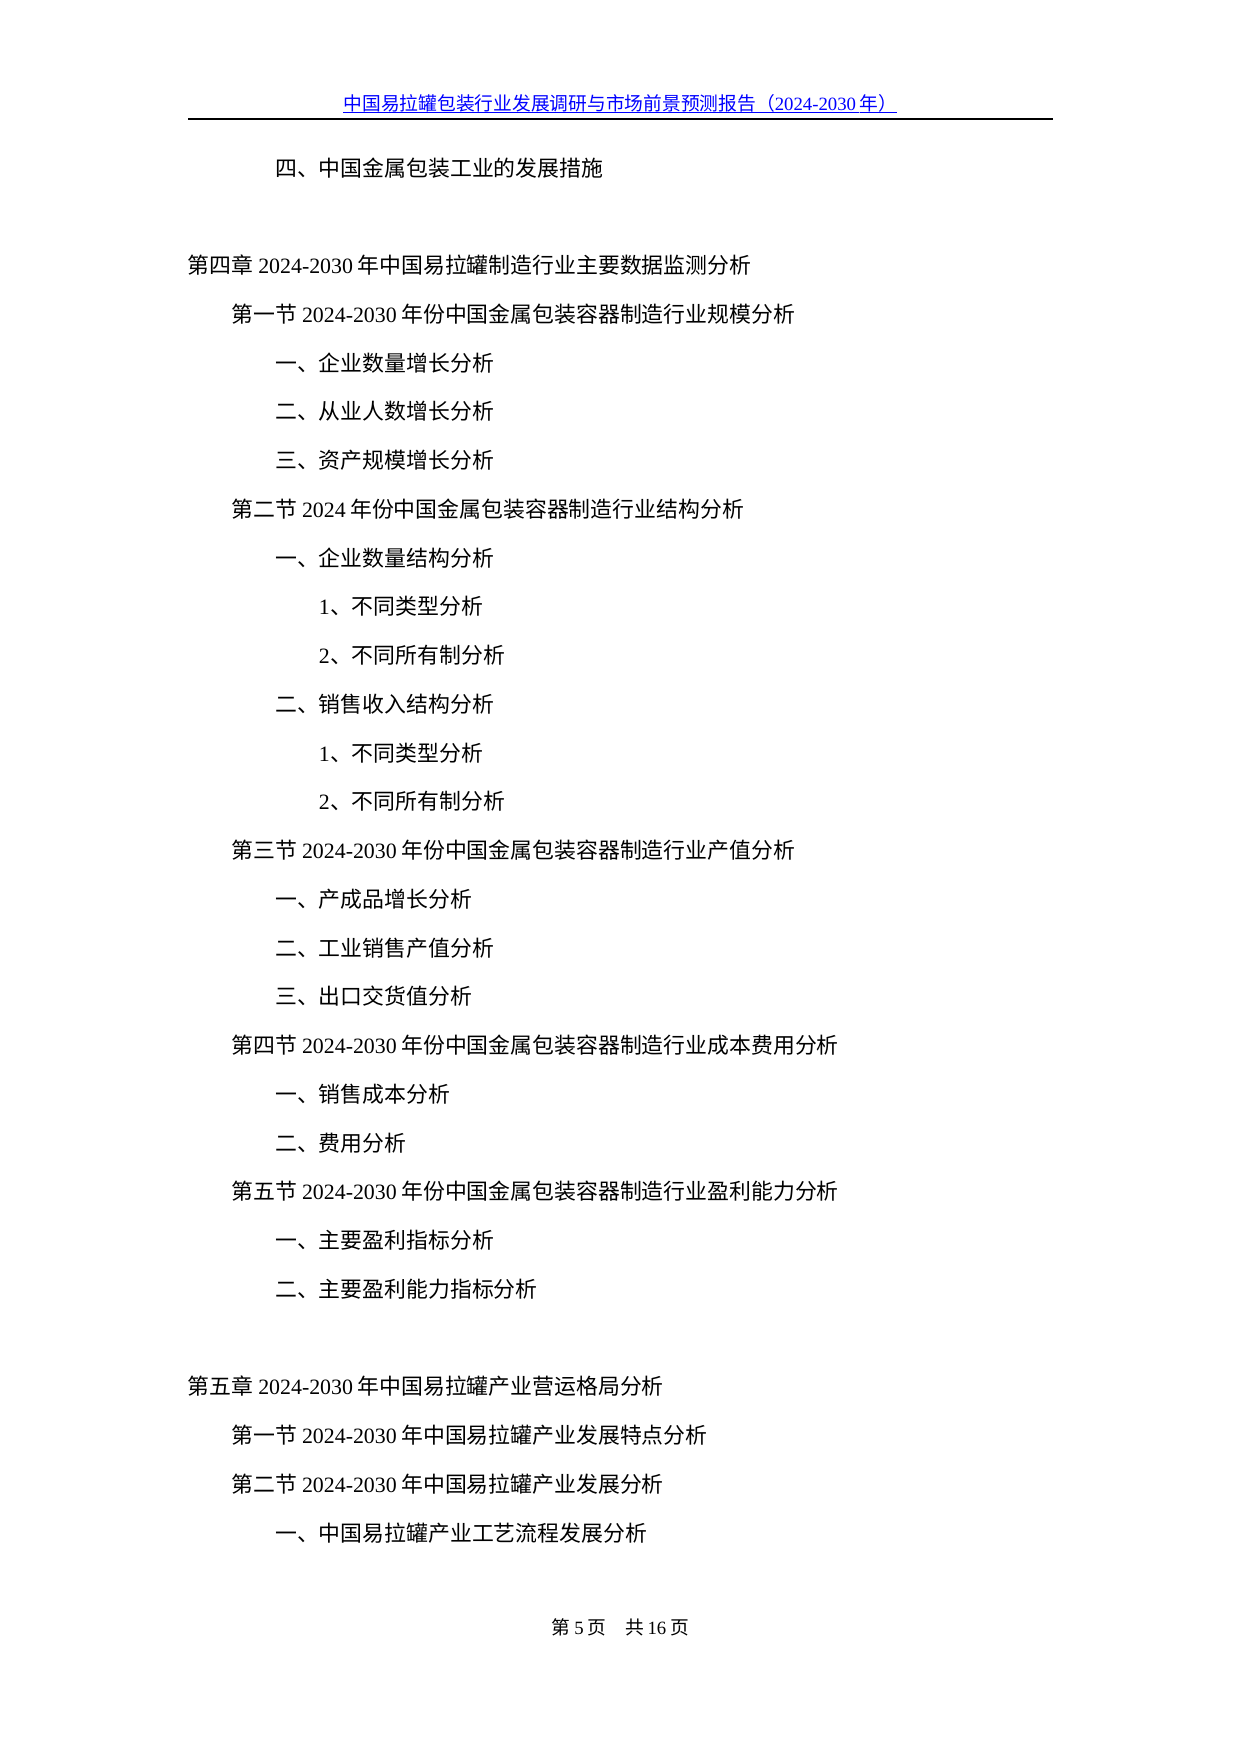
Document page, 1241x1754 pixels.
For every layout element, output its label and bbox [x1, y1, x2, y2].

text [187, 150, 1053, 1548]
